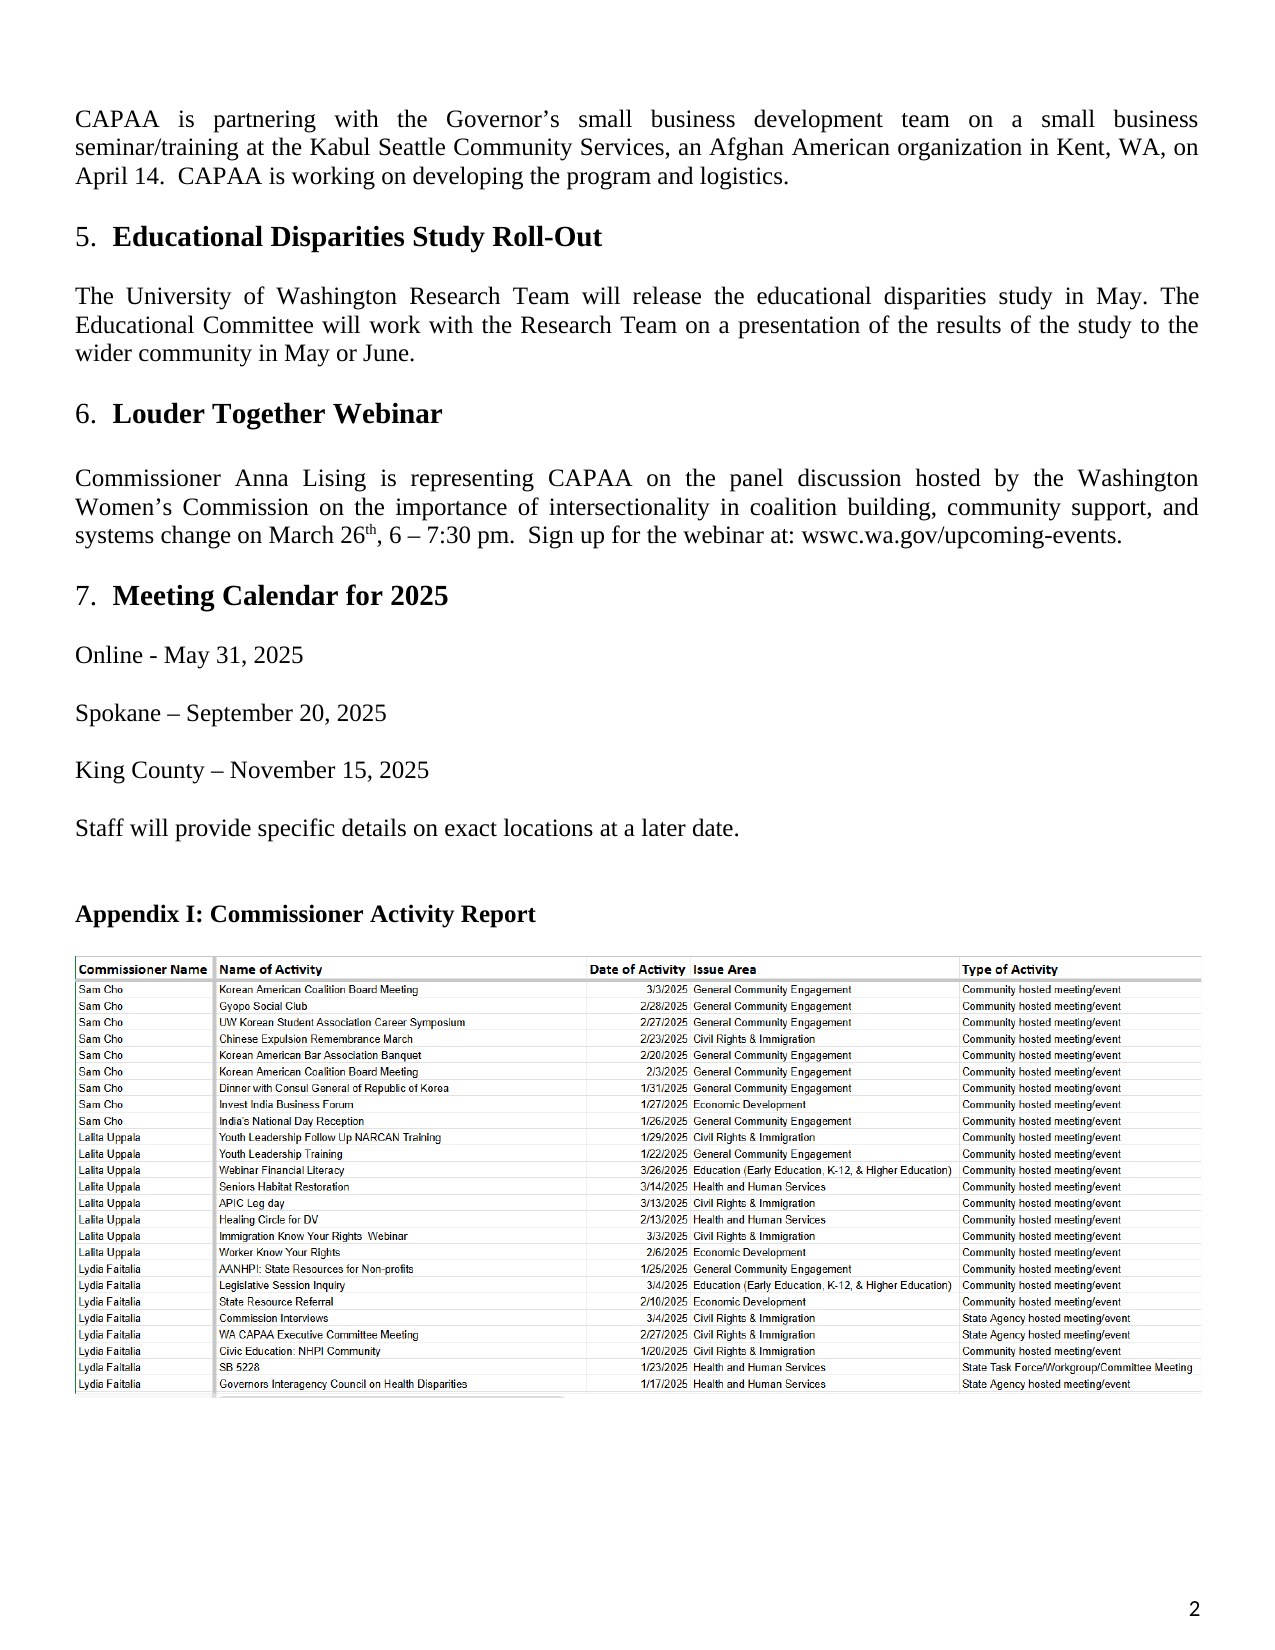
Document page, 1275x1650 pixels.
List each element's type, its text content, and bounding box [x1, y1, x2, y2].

list Louder Together Webinar [75, 396, 1200, 429]
text Staff will provide specific details on exact locations at a later date. [75, 813, 1200, 842]
text Spokane – September 20, 2025 [75, 698, 1200, 727]
text CAPAA is partnering with the Governor’s small business development team on a small business seminar/training at the Kabul Seattle Community Services, an Afghan American organization in Kent, WA, on April 14. CAPAA is working on developing the program and logistics. [75, 104, 1200, 190]
text Appendix I: Commissioner Activity Report [75, 899, 1200, 928]
text King County – November 15, 2025 [75, 755, 1200, 784]
list Educational Disparities Study Roll-Out [75, 219, 1200, 252]
text Commissioner Anna Lising is representing CAPAA on the panel discussion hosted by the Washington Women’s Commission on the importance of intersectionality in coalition building, community support, and systems change on March 26th, 6 – 7:30 pm. Sign up for the webinar at: wswc.wa.gov/upcoming-events. [75, 463, 1200, 549]
list Meeting Calendar for 2025 [75, 578, 1200, 612]
text Online - May 31, 2025 [75, 640, 1200, 669]
picture [75, 956, 1202, 1398]
text The University of Washington Research Team will release the educational disparities study in May. The Educational Committee will work with the Research Team on a presentation of the results of the study to the wider community in May or June. [75, 281, 1200, 367]
